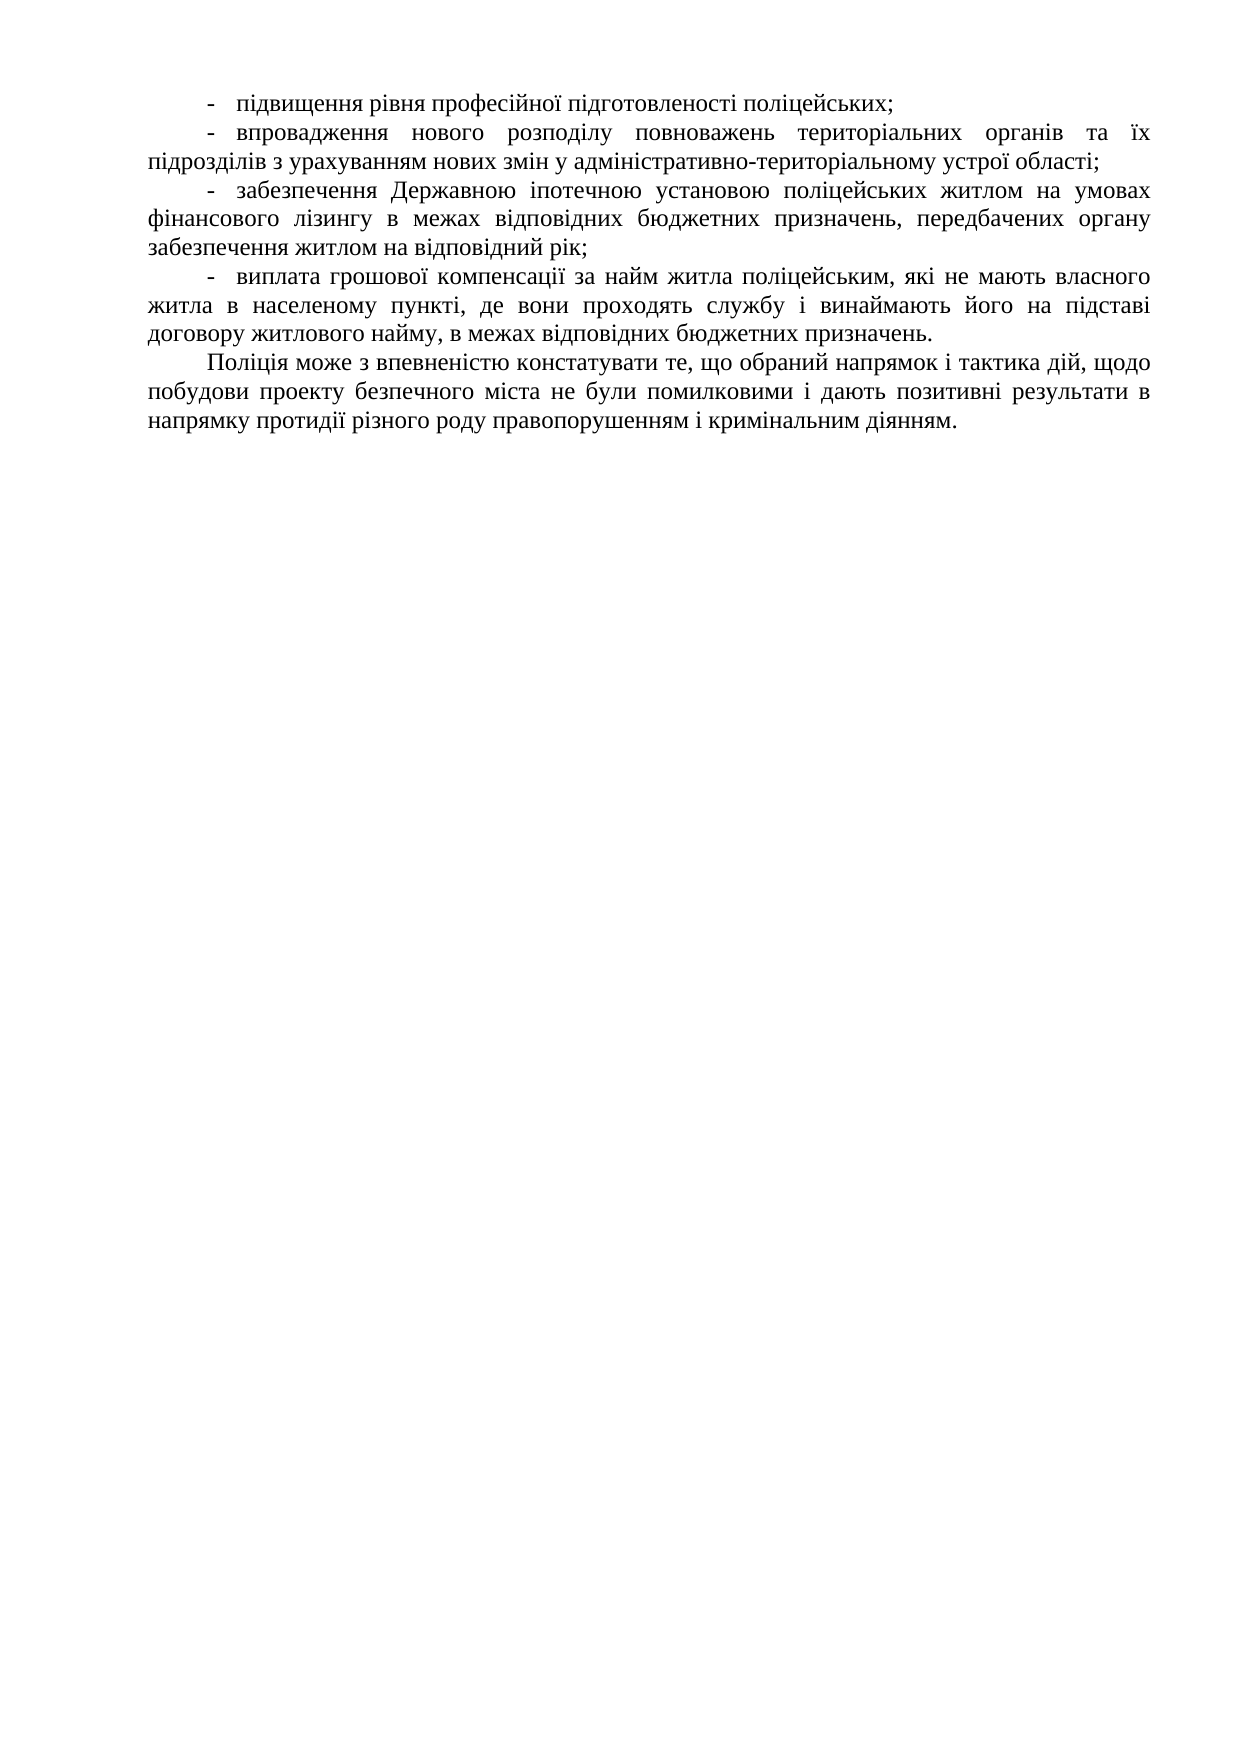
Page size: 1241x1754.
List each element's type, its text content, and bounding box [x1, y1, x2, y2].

text - підвищення рівня професійної підготовленості поліцейських; [148, 88, 1152, 117]
text - виплата грошової компенсації за найм житла поліцейським, які не мають власного житла в населеному пункті, де вони проходять службу і винаймають його на підставі договору житлового найму, в межах відповідних бюджетних призначень. [148, 261, 1152, 347]
text - впровадження нового розподілу повноважень територіальних органів та їх підрозділів з урахуванням нових змін у адміністративно-територіальному устрої області; [148, 117, 1152, 175]
text Поліція може з впевненістю констатувати те, що обраний напрямок і тактика дій, щодо побудови проекту безпечного міста не були помилковими і дають позитивні результати в напрямку протидії різного роду правопорушенням і кримінальним діянням. [148, 347, 1152, 433]
text - забезпечення Державною іпотечною установою поліцейських житлом на умовах фінансового лізингу в межах відповідних бюджетних призначень, передбачених органу забезпечення житлом на відповідний рік; [148, 175, 1152, 261]
